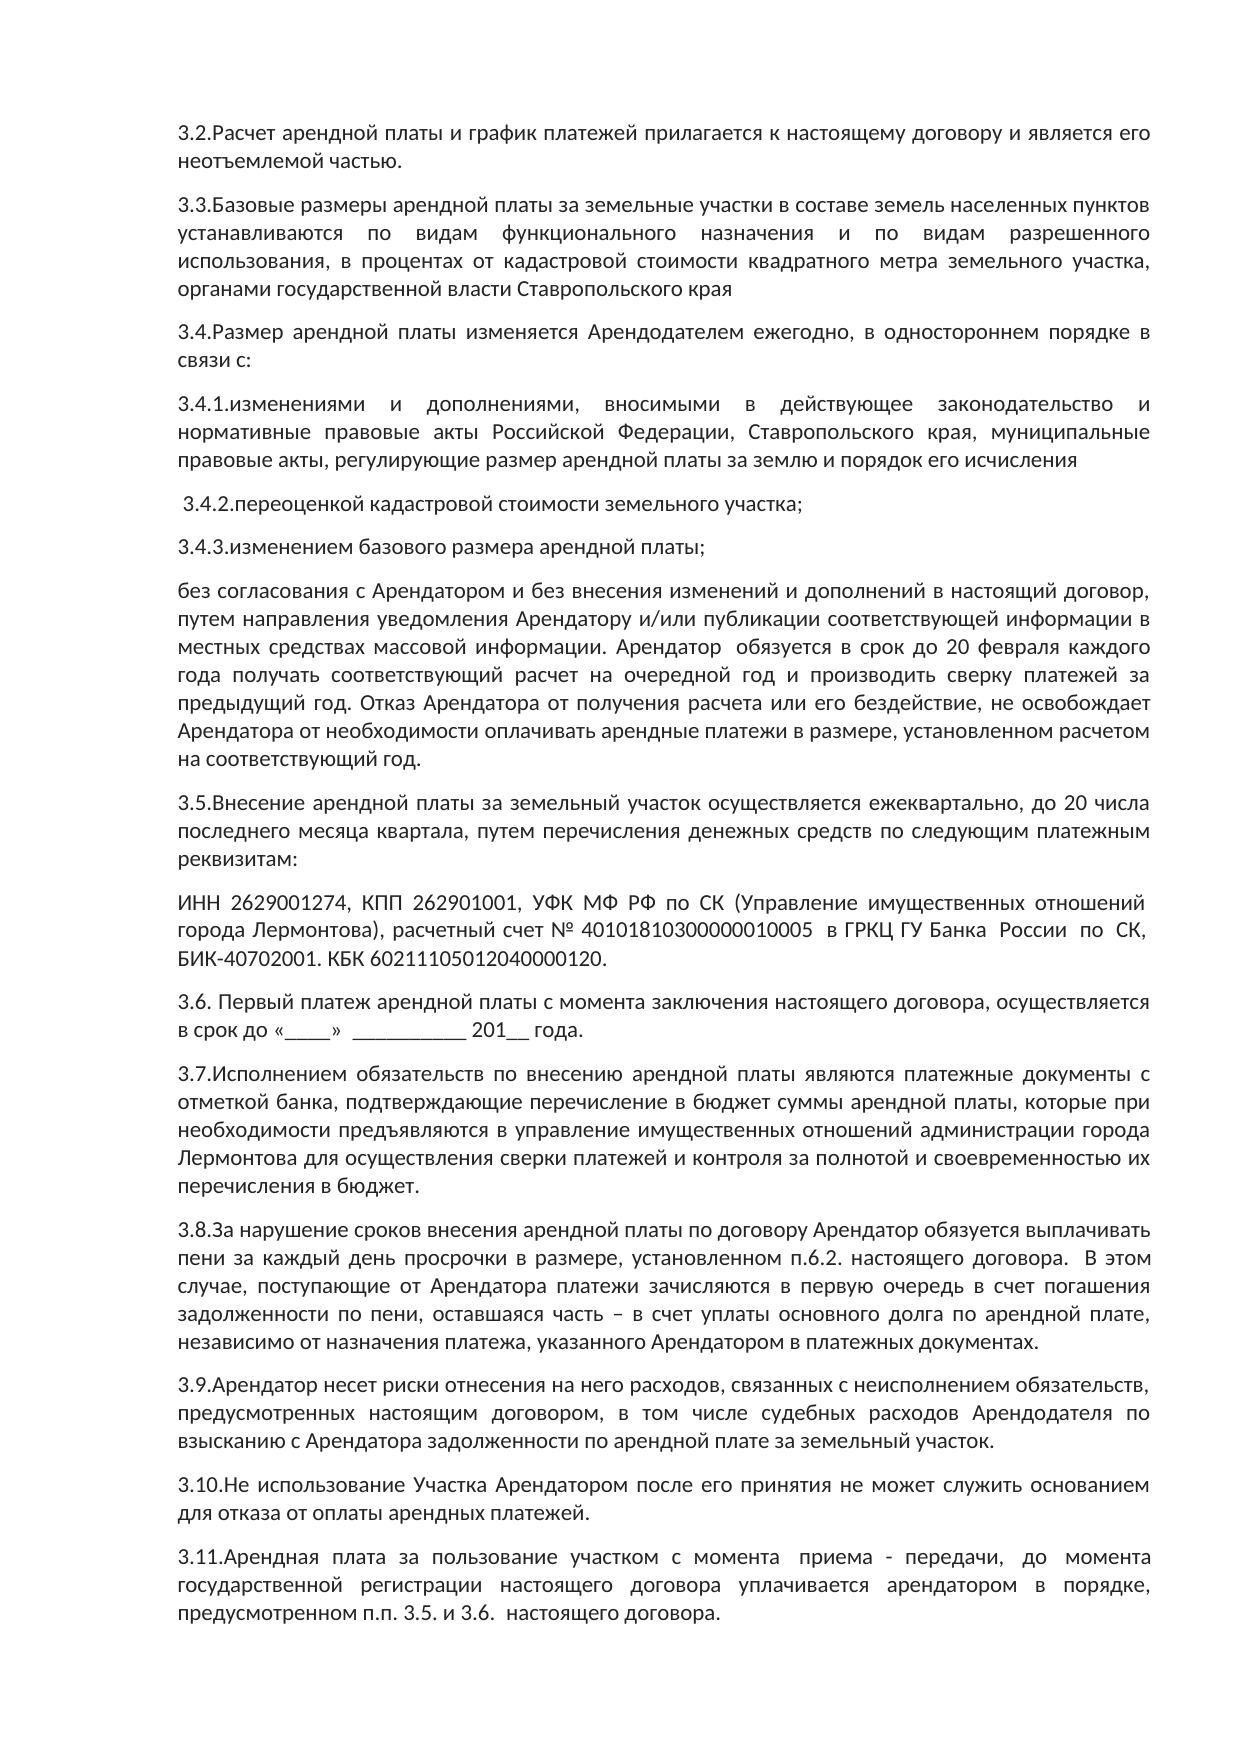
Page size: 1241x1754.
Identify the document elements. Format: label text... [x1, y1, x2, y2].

text 3.4.Размер арендной платы изменяется Арендодателем ежегодно, в одностороннем порядке в связи с: [177, 317, 1152, 373]
text ИНН 2629001274, КПП 262901001, УФК МФ РФ по СК (Управление имущественных отношений города Лермонтова), расчетный счет № 40101810300000010005 в ГРКЦ ГУ Банка России по СК, БИК-40702001. КБК 60211105012040000120. [177, 888, 1152, 972]
text 3.11.Арендная плата за пользование участком с момента приема - передачи, до момента государственной регистрации настоящего договора уплачивается арендатором в порядке, предусмотренном п.п. 3.5. и 3.6. настоящего договора. [177, 1542, 1152, 1626]
text 3.7.Исполнением обязательств по внесению арендной платы являются платежные документы с отметкой банка, подтверждающие перечисление в бюджет суммы арендной платы, которые при необходимости предъявляются в управление имущественных отношений администрации города Лермонтова для осуществления сверки платежей и контроля за полнотой и своевременностью их перечисления в бюджет. [177, 1059, 1152, 1199]
text 3.8.За нарушение сроков внесения арендной платы по договору Арендатор обязуется выплачивать пени за каждый день просрочки в размере, установленном п.6.2. настоящего договора. В этом случае, поступающие от Арендатора платежи зачисляются в первую очередь в счет погашения задолженности по пени, оставшаяся часть – в счет уплаты основного долга по арендной плате, независимо от назначения платежа, указанного Арендатором в платежных документах. [177, 1215, 1152, 1355]
text 3.4.3.изменением базового размера арендной платы; [177, 532, 1152, 561]
text 3.3.Базовые размеры арендной платы за земельные участки в составе земель населенных пунктов устанавливаются по видам функционального назначения и по видам разрешенного использования, в процентах от кадастровой стоимости квадратного метра земельного участка, органами государственной власти Ставропольского края [177, 190, 1152, 302]
text 3.5.Внесение арендной платы за земельный участок осуществляется ежеквартально, до 20 числа последнего месяца квартала, путем перечисления денежных средств по следующим платежным реквизитам: [177, 788, 1152, 872]
text 3.4.2.переоценкой кадастровой стоимости земельного участка; [177, 489, 1152, 517]
text 3.2.Расчет арендной платы и график платежей прилагается к настоящему договору и является его неотъемлемой частью. [177, 118, 1152, 174]
text 3.4.1.изменениями и дополнениями, вносимыми в действующее законодательство и нормативные правовые акты Российской Федерации, Ставропольского края, муниципальные правовые акты, регулирующие размер арендной платы за землю и порядок его исчисления [177, 389, 1152, 473]
text без согласования с Арендатором и без внесения изменений и дополнений в настоящий договор, путем направления уведомления Арендатору и/или публикации соответствующей информации в местных средствах массовой информации. Арендатор обязуется в срок до 20 февраля каждого года получать соответствующий расчет на очередной год и производить сверку платежей за предыдущий год. Отказ Арендатора от получения расчета или его бездействие, не освобождает Арендатора от необходимости оплачивать арендные платежи в размере, установленном расчетом на соответствующий год. [177, 576, 1152, 772]
text 3.10.Не использование Участка Арендатором после его принятия не может служить основанием для отказа от оплаты арендных платежей. [177, 1470, 1152, 1526]
text 3.9.Арендатор несет риски отнесения на него расходов, связанных с неисполнением обязательств, предусмотренных настоящим договором, в том числе судебных расходов Арендодателя по взысканию с Арендатора задолженности по арендной плате за земельный участок. [177, 1370, 1152, 1454]
text 3.6. Первый платеж арендной платы с момента заключения настоящего договора, осуществляется в срок до «____» __________ 201__ года. [177, 987, 1152, 1043]
